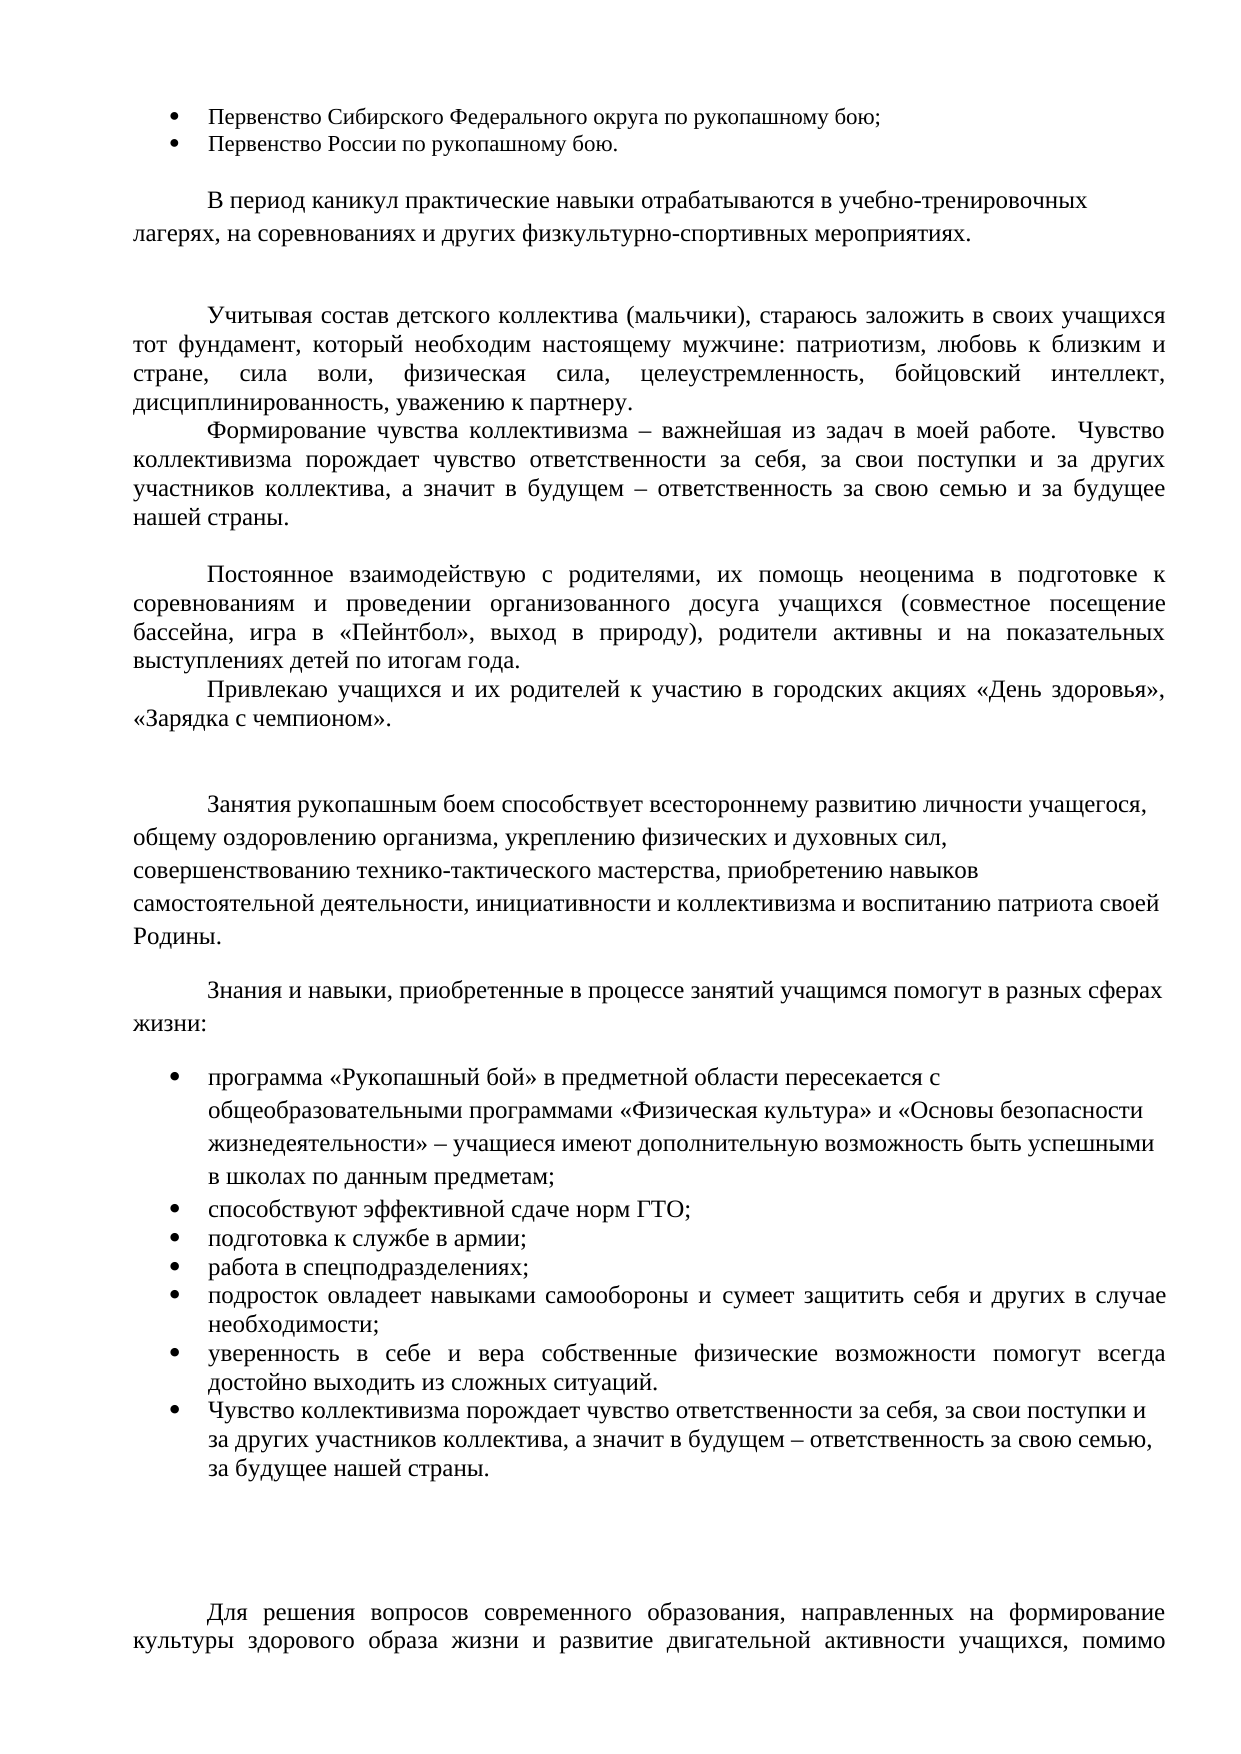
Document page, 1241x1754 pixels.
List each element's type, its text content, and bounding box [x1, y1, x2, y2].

list работа в спецподразделениях; [170, 1252, 1167, 1280]
list подготовка к службе в армии; [170, 1223, 1167, 1252]
text Знания и навыки, приобретенные в процессе занятий учащимся помогут в разных сферах жизни: [133, 975, 1167, 1037]
text Учитывая состав детского коллектива (мальчики), стараюсь заложить в своих учащихся тот фундамент, который необходим настоящему мужчине: патриотизм, любовь к близким и стране, сила воли, физическая сила, целеустремленность, бойцовский интеллект, дисциплинированность, уважению к партнеру. [133, 301, 1167, 416]
text Занятия рукопашным боем способствует всестороннему развитию личности учащегося, общему оздоровлению организма, укреплению физических и духовных сил, совершенствованию технико-тактического мастерства, приобретению навыков самостоятельной деятельности, инициативности и коллективизма и воспитанию патриота своей Родины. [133, 789, 1167, 950]
list подросток овладеет навыками самообороны и сумеет защитить себя и других в случае необходимости; [170, 1280, 1167, 1338]
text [133, 1597, 1167, 1654]
text Привлекаю учащихся и их родителей к участию в городских акциях «День здоровья», «Зарядка с чемпионом». [133, 674, 1167, 732]
text В период каникул практические навыки отрабатываются в учебно-тренировочных лагерях, на соревнованиях и других физкультурно-спортивных мероприятиях. [133, 185, 1167, 247]
list Первенство Сибирского Федерального округа по рукопашному бою; [170, 103, 1167, 130]
list уверенность в себе и вера собственные физические возможности помогут всегда достойно выходить из сложных ситуаций. [170, 1338, 1167, 1395]
list способствуют эффективной сдаче норм ГТО; [170, 1194, 1167, 1223]
text Постоянное взаимодействую с родителями, их помощь неоценима в подготовке к соревнованиям и проведении организованного досуга учащихся (совместное посещение бассейна, игра в «Пейнтбол», выход в природу), родители активны и на показательных выступлениях детей по итогам года. [133, 559, 1167, 674]
list программа «Рукопашный бой» в предметной области пересекается с общеобразовательными программами «Физическая культура» и «Основы безопасности жизнедеятельности» – учащиеся имеют дополнительную возможность быть успешными в школах по данным предметам; [170, 1062, 1167, 1190]
list Чувство коллективизма порождает чувство ответственности за себя, за свои поступки и за других участников коллектива, а значит в будущем – ответственность за свою семью, за будущее нашей страны. [170, 1395, 1167, 1482]
text Формирование чувства коллективизма – важнейшая из задач в моей работе. Чувство коллективизма порождает чувство ответственности за себя, за свои поступки и за других участников коллектива, а значит в будущем – ответственность за свою семью и за будущее нашей страны. [133, 416, 1167, 531]
list Первенство России по рукопашному бою. [170, 130, 1167, 156]
